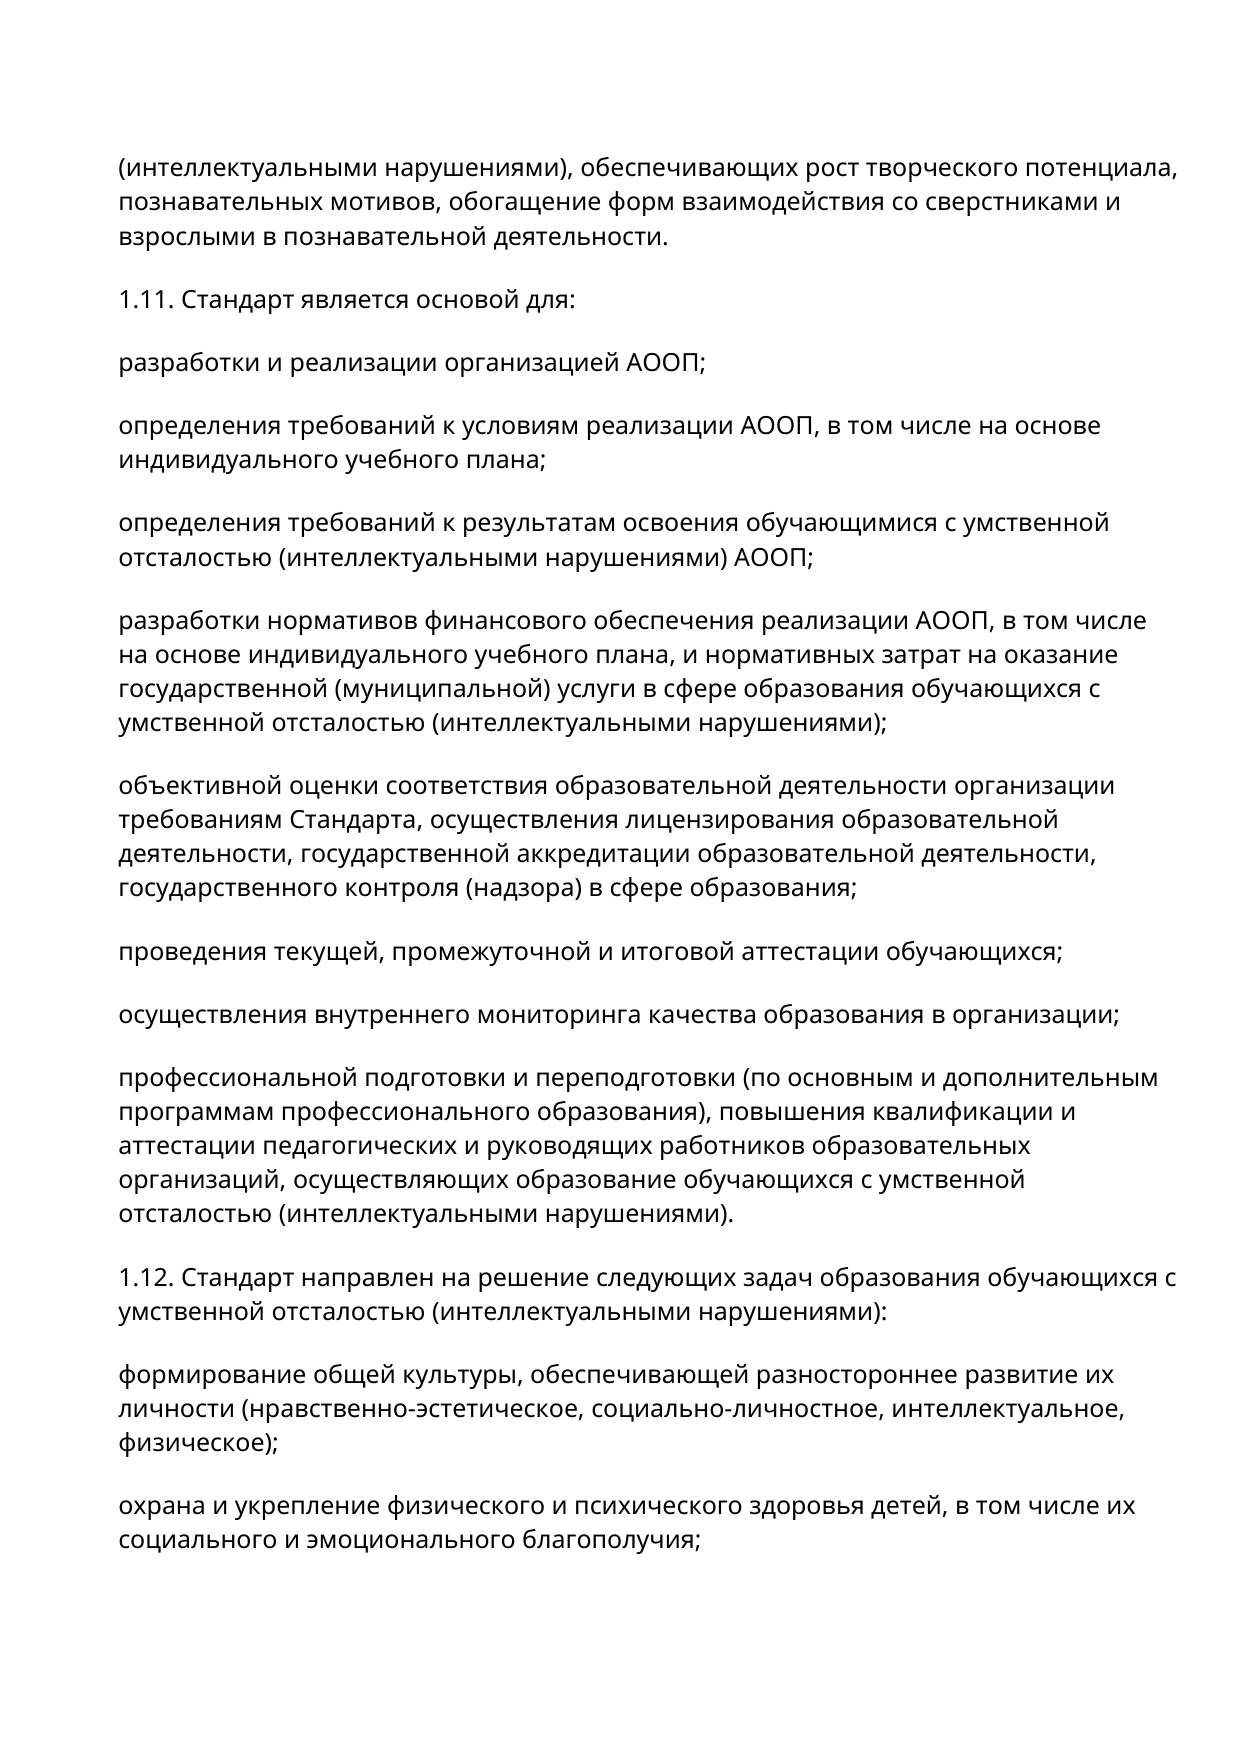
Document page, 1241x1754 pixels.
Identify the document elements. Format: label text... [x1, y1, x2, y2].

text 1.12. Стандарт направлен на решение следующих задач образования обучающихся с умственной отсталостью (интеллектуальными нарушениями): [118, 1259, 1181, 1327]
text проведения текущей, промежуточной и итоговой аттестации обучающихся; [118, 933, 1181, 967]
text 1.11. Стандарт является основой для: [118, 281, 1181, 315]
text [118, 150, 1181, 252]
text определения требований к условиям реализации АООП, в том числе на основе индивидуального учебного плана; [118, 408, 1181, 476]
text объективной оценки соответствия образовательной деятельности организации требованиям Стандарта, осуществления лицензирования образовательной деятельности, государственной аккредитации образовательной деятельности, государственного контроля (надзора) в сфере образования; [118, 768, 1181, 904]
text охрана и укрепление физического и психического здоровья детей, в том числе их социального и эмоционального благополучия; [118, 1488, 1181, 1556]
text формирование общей культуры, обеспечивающей разностороннее развитие их личности (нравственно-эстетическое, социально-личностное, интеллектуальное, физическое); [118, 1356, 1181, 1459]
text определения требований к результатам освоения обучающимися с умственной отсталостью (интеллектуальными нарушениями) АООП; [118, 505, 1181, 573]
text профессиональной подготовки и переподготовки (по основным и дополнительным программам профессионального образования), повышения квалификации и аттестации педагогических и руководящих работников образовательных организаций, осуществляющих образование обучающихся с умственной отсталостью (интеллектуальными нарушениями). [118, 1060, 1181, 1230]
text разработки нормативов финансового обеспечения реализации АООП, в том числе на основе индивидуального учебного плана, и нормативных затрат на оказание государственной (муниципальной) услуги в сфере образования обучающихся с умственной отсталостью (интеллектуальными нарушениями); [118, 602, 1181, 739]
text разработки и реализации организацией АООП; [118, 344, 1181, 379]
text осуществления внутреннего мониторинга качества образования в организации; [118, 996, 1181, 1031]
